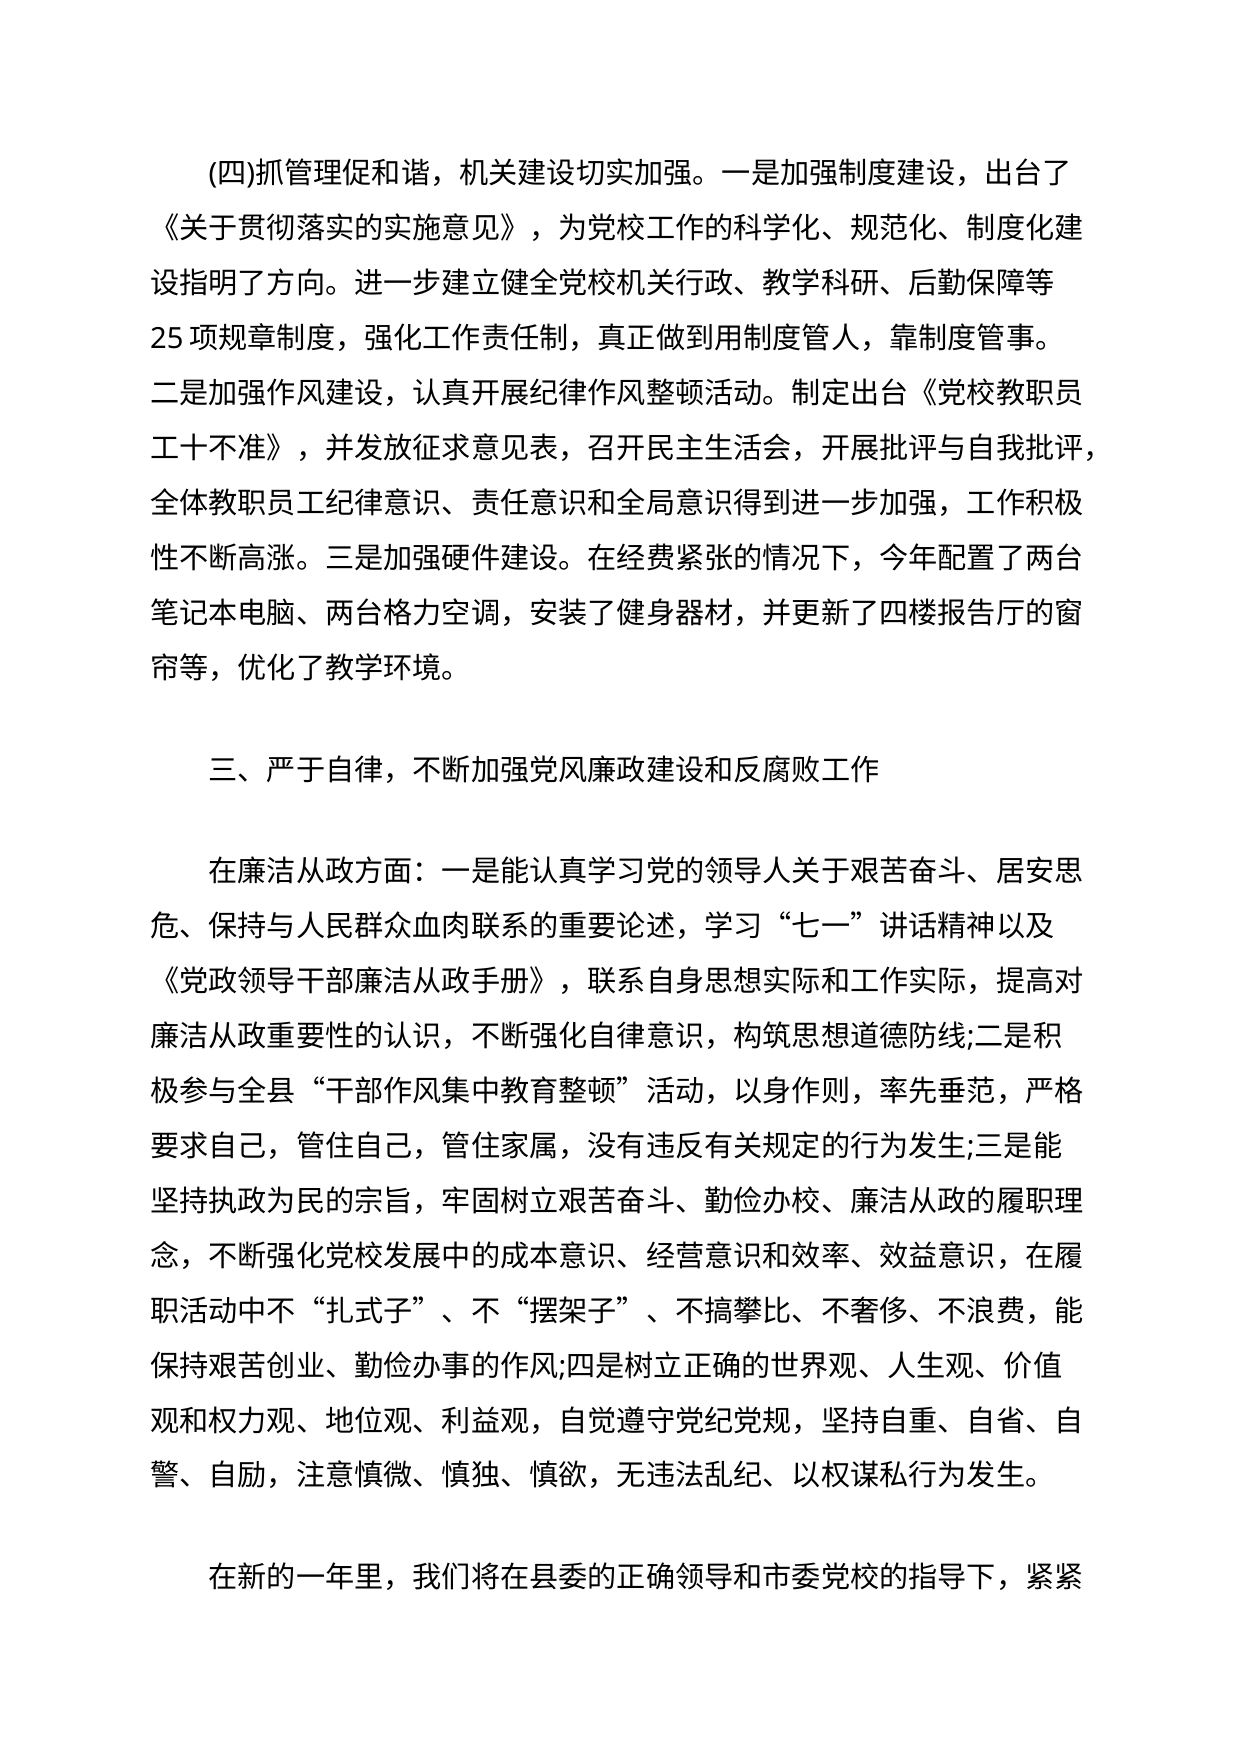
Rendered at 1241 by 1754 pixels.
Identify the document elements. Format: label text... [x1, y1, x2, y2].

text 三、严于自律，不断加强党风廉政建设和反腐败工作 [150, 746, 1090, 788]
text 在廉洁从政方面：一是能认真学习党的领导人关于艰苦奋斗、居安思危、保持与人民群众血肉联系的重要论述，学习“七一”讲话精神以及《党政领导干部廉洁从政手册》，联系自身思想实际和工作实际，提高对廉洁从政重要性的认识，不断强化自律意识，构筑思想道德防线;二是积极参与全县“干部作风集中教育整顿”活动，以身作则，率先垂范，严格要求自己，管住自己，管住家属，没有违反有关规定的行为发生;三是能坚持执政为民的宗旨，牢固树立艰苦奋斗、勤俭办校、廉洁从政的履职理念，不断强化党校发展中的成本意识、经营意识和效率、效益意识，在履职活动中不“扎式子”、不“摆架子”、不搞攀比、不奢侈、不浪费，能保持艰苦创业、勤俭办事的作风;四是树立正确的世界观、人生观、价值观和权力观、地位观、利益观，自觉遵守党纪党规，坚持自重、自省、自警、自励，注意慎微、慎独、慎欲，无违法乱纪、以权谋私行为发生。 [150, 848, 1090, 1494]
text (四)抓管理促和谐，机关建设切实加强。一是加强制度建设，出台了《关于贯彻落实的实施意见》，为党校工作的科学化、规范化、制度化建设指明了方向。进一步建立健全党校机关行政、教学科研、后勤保障等25项规章制度，强化工作责任制，真正做到用制度管人，靠制度管事。二是加强作风建设，认真开展纪律作风整顿活动。制定出台《党校教职员工十不准》，并发放征求意见表，召开民主生活会，开展批评与自我批评，全体教职员工纪律意识、责任意识和全局意识得到进一步加强，工作积极性不断高涨。三是加强硬件建设。在经费紧张的情况下，今年配置了两台笔记本电脑、两台格力空调，安装了健身器材，并更新了四楼报告厅的窗帘等，优化了教学环境。 [150, 150, 1090, 687]
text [150, 1554, 1090, 1596]
